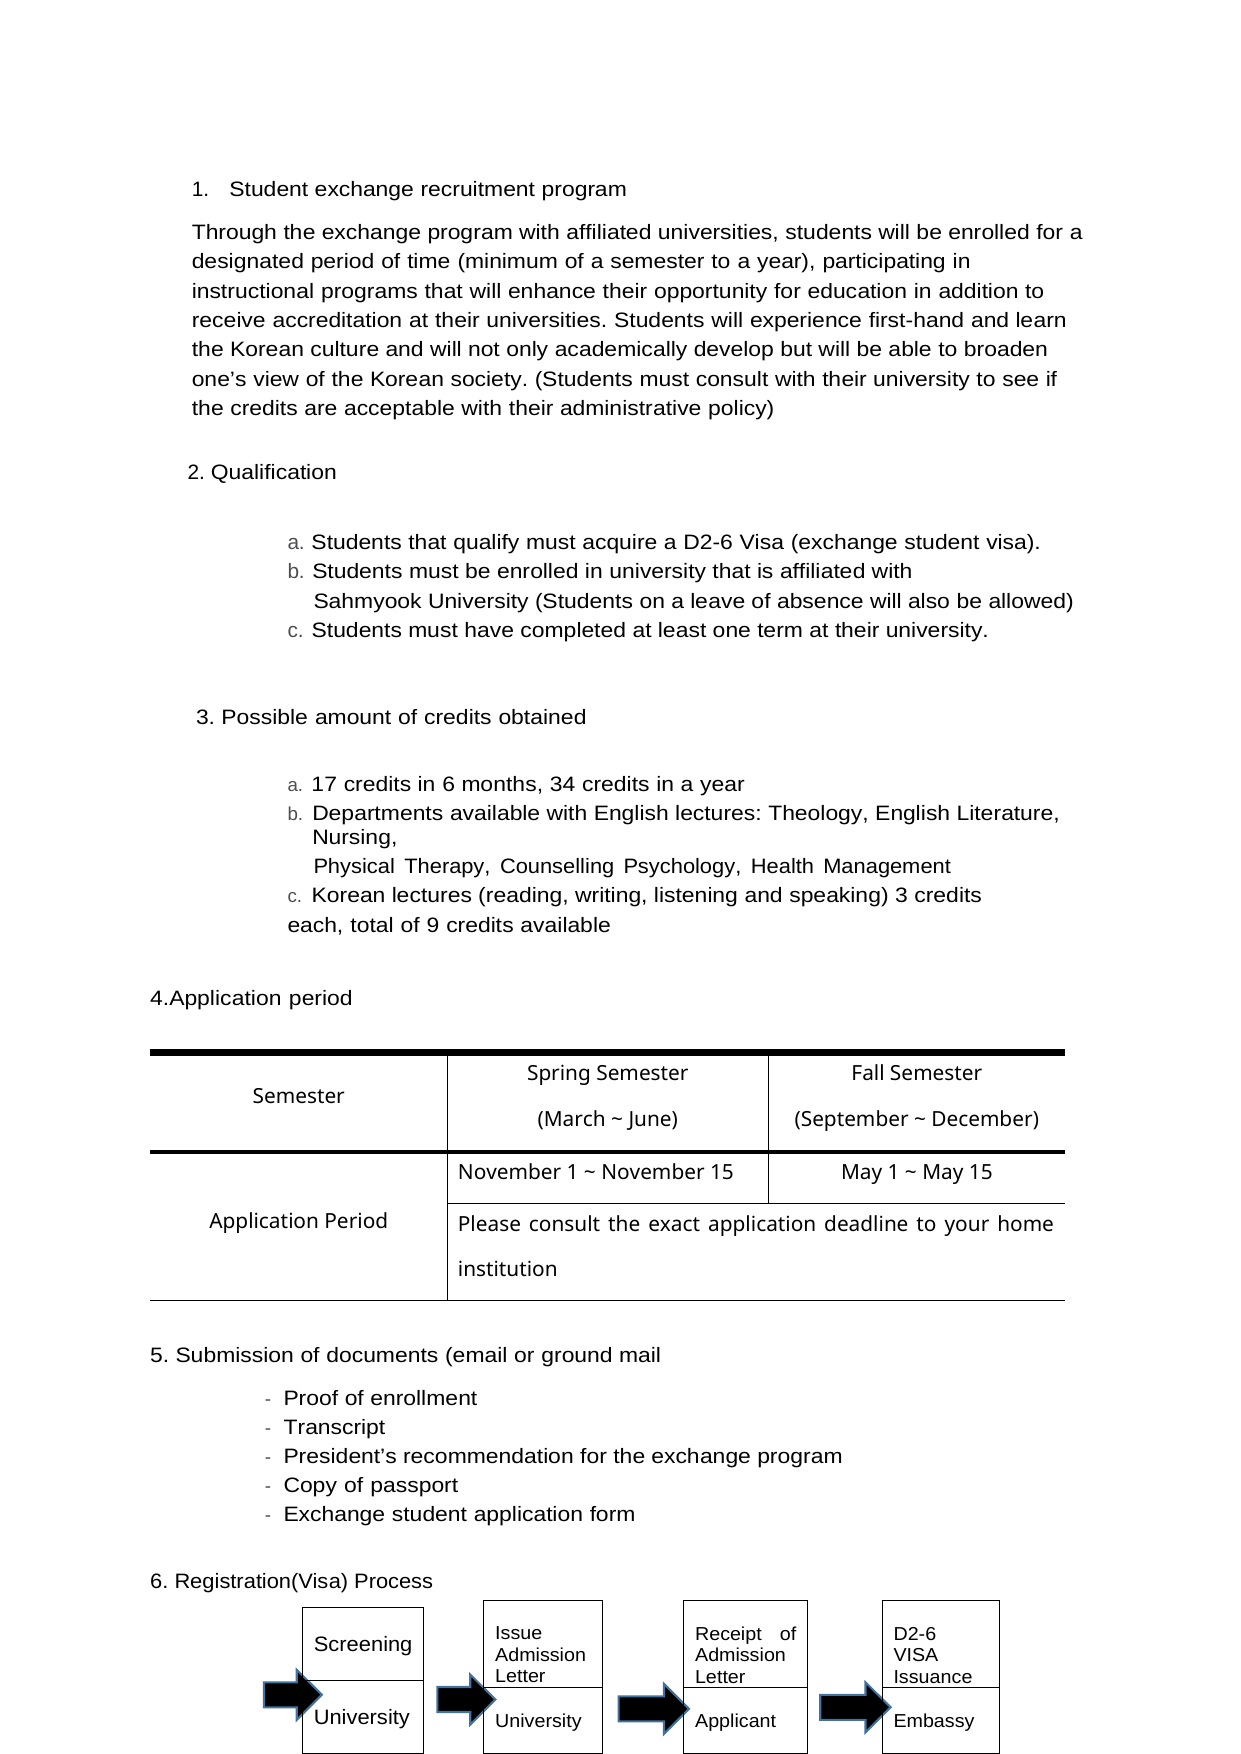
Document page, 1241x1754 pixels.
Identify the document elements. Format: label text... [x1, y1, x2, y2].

text Through the exchange program with affiliated universities, students will be enrolled for a designated period of time (minimum of a semester to a year), participating in instructional programs that will enhance their opportunity for education in addition to receive accreditation at their universities. Students will experience first-hand and learn the Korean culture and will not only academically develop but will be able to broaden one’s view of the Korean society. (Students must consult with their university to see if the credits are acceptable with their administrative policy) [192, 220, 1090, 420]
table_cell Applicant [684, 1688, 807, 1753]
list Copy of passport [264, 1473, 1090, 1497]
list Korean lectures (reading, writing, listening and speaking) 3 credits each, total of 9 credits available [287, 883, 1041, 936]
list Transcript [264, 1415, 1090, 1439]
table_cell Please consult the exact application deadline to your home institution [448, 1204, 1065, 1300]
list Students that qualify must acquire a D2-6 Visa (exchange student visa). [287, 530, 1090, 554]
table_cell Application Period [150, 1154, 447, 1300]
list Proof of enrollment [264, 1386, 1090, 1409]
list President’s recommendation for the exchange program [264, 1444, 1090, 1468]
text 2. Qualification [187, 460, 1090, 484]
table_header Screening [303, 1608, 423, 1680]
list Departments available with English lectures: Theology, English Literature, Nursing, [287, 801, 1090, 849]
text 4.Application period [150, 986, 1090, 1010]
text 6. Registration(Visa) Process [150, 1569, 1090, 1593]
list 17 credits in 6 months, 34 credits in a year [287, 772, 1090, 796]
table_cell November 1 ~ November 15 [448, 1154, 768, 1203]
text Sahmyook University (Students on a leave of absence will also be allowed) [313, 588, 1090, 612]
text 5. Submission of documents (email or ground mail [150, 1343, 1090, 1367]
text Physical Therapy, Counselling Psychology, Health Management [313, 854, 1090, 878]
text 3. Possible amount of credits obtained [150, 705, 1090, 729]
list Students must be enrolled in university that is affiliated with [287, 559, 1090, 583]
table_cell Embassy [883, 1688, 999, 1753]
table_header Issue Admission Letter [484, 1601, 602, 1687]
list Exchange student application form [264, 1502, 1090, 1526]
table_cell University [303, 1681, 423, 1753]
table_header Receipt of Admission Letter [684, 1601, 807, 1687]
table_header Spring Semester (March ~ June) [448, 1056, 768, 1149]
list Student exchange recruitment program [192, 177, 1090, 201]
table_header Fall Semester (September ~ December) [769, 1056, 1065, 1149]
table_cell May 1 ~ May 15 [769, 1154, 1065, 1203]
list Students must have completed at least one term at their university. [287, 618, 1090, 642]
table_header D2-6 VISA Issuance [883, 1601, 999, 1687]
table_cell University [484, 1688, 602, 1753]
table_header Semester [150, 1056, 447, 1149]
